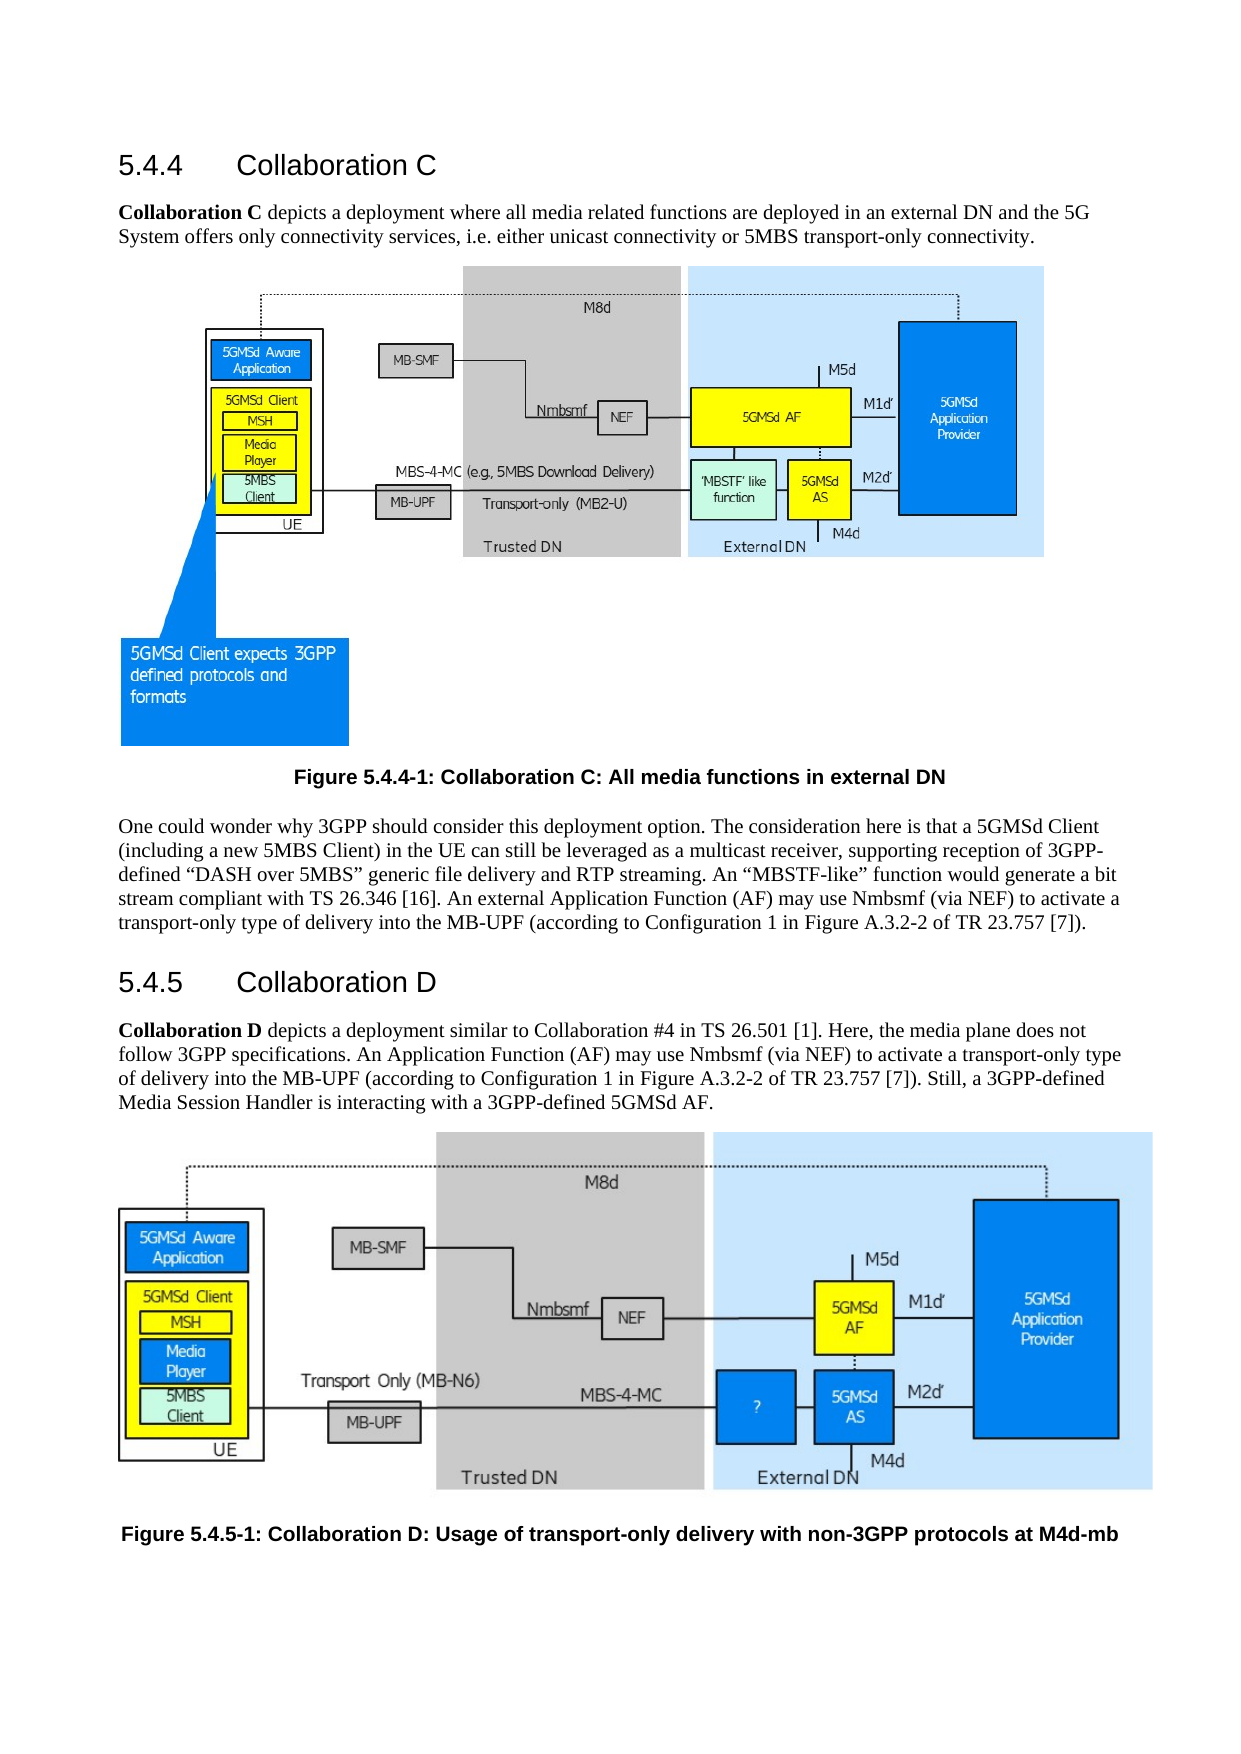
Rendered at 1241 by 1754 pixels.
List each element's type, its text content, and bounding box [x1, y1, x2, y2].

text Figure 5.4.4-1: Collaboration C: All media functions in external DN [118, 765, 1122, 789]
subtitle 5.4.4 Collaboration C [118, 148, 1122, 181]
picture [118, 266, 1044, 746]
text Collaboration C depicts a deployment where all media related functions are deployed in an external DN and the 5G System offers only connectivity services, i.e. either unicast connectivity or 5MBS transport-only connectivity. [118, 200, 1122, 248]
subtitle 5.4.5 Collaboration D [118, 965, 1122, 999]
text Figure 5.4.5-1: Collaboration D: Usage of transport-only delivery with non-3GPP protocols at M4d-mb [118, 1522, 1122, 1546]
text Collaboration D depicts a deployment similar to Collaboration #4 in TS 26.501 [1]. Here, the media plane does not follow 3GPP specifications. An Application Function (AF) may use Nmbsmf (via NEF) to activate a transport-only type of delivery into the MB-UPF (according to Configuration 1 in Figure A.3.2-2 of TR 23.757 [7]). Still, a 3GPP-defined Media Session Handler is interacting with a 3GPP-defined 5GMSd AF. [118, 1018, 1122, 1114]
picture [118, 1132, 1153, 1503]
text One could wonder why 3GPP should consider this deployment option. The consideration here is that a 5GMSd Client (including a new 5MBS Client) in the UE can still be leveraged as a multicast receiver, supporting reception of 3GPP-defined “DASH over 5MBS” generic file delivery and RTP streaming. An “MBSTF-like” function would generate a bit stream compliant with TS 26.346 [16]. An external Application Function (AF) may use Nmbsmf (via NEF) to activate a transport-only type of delivery into the MB-UPF (according to Configuration 1 in Figure A.3.2-2 of TR 23.757 [7]). [118, 814, 1122, 934]
